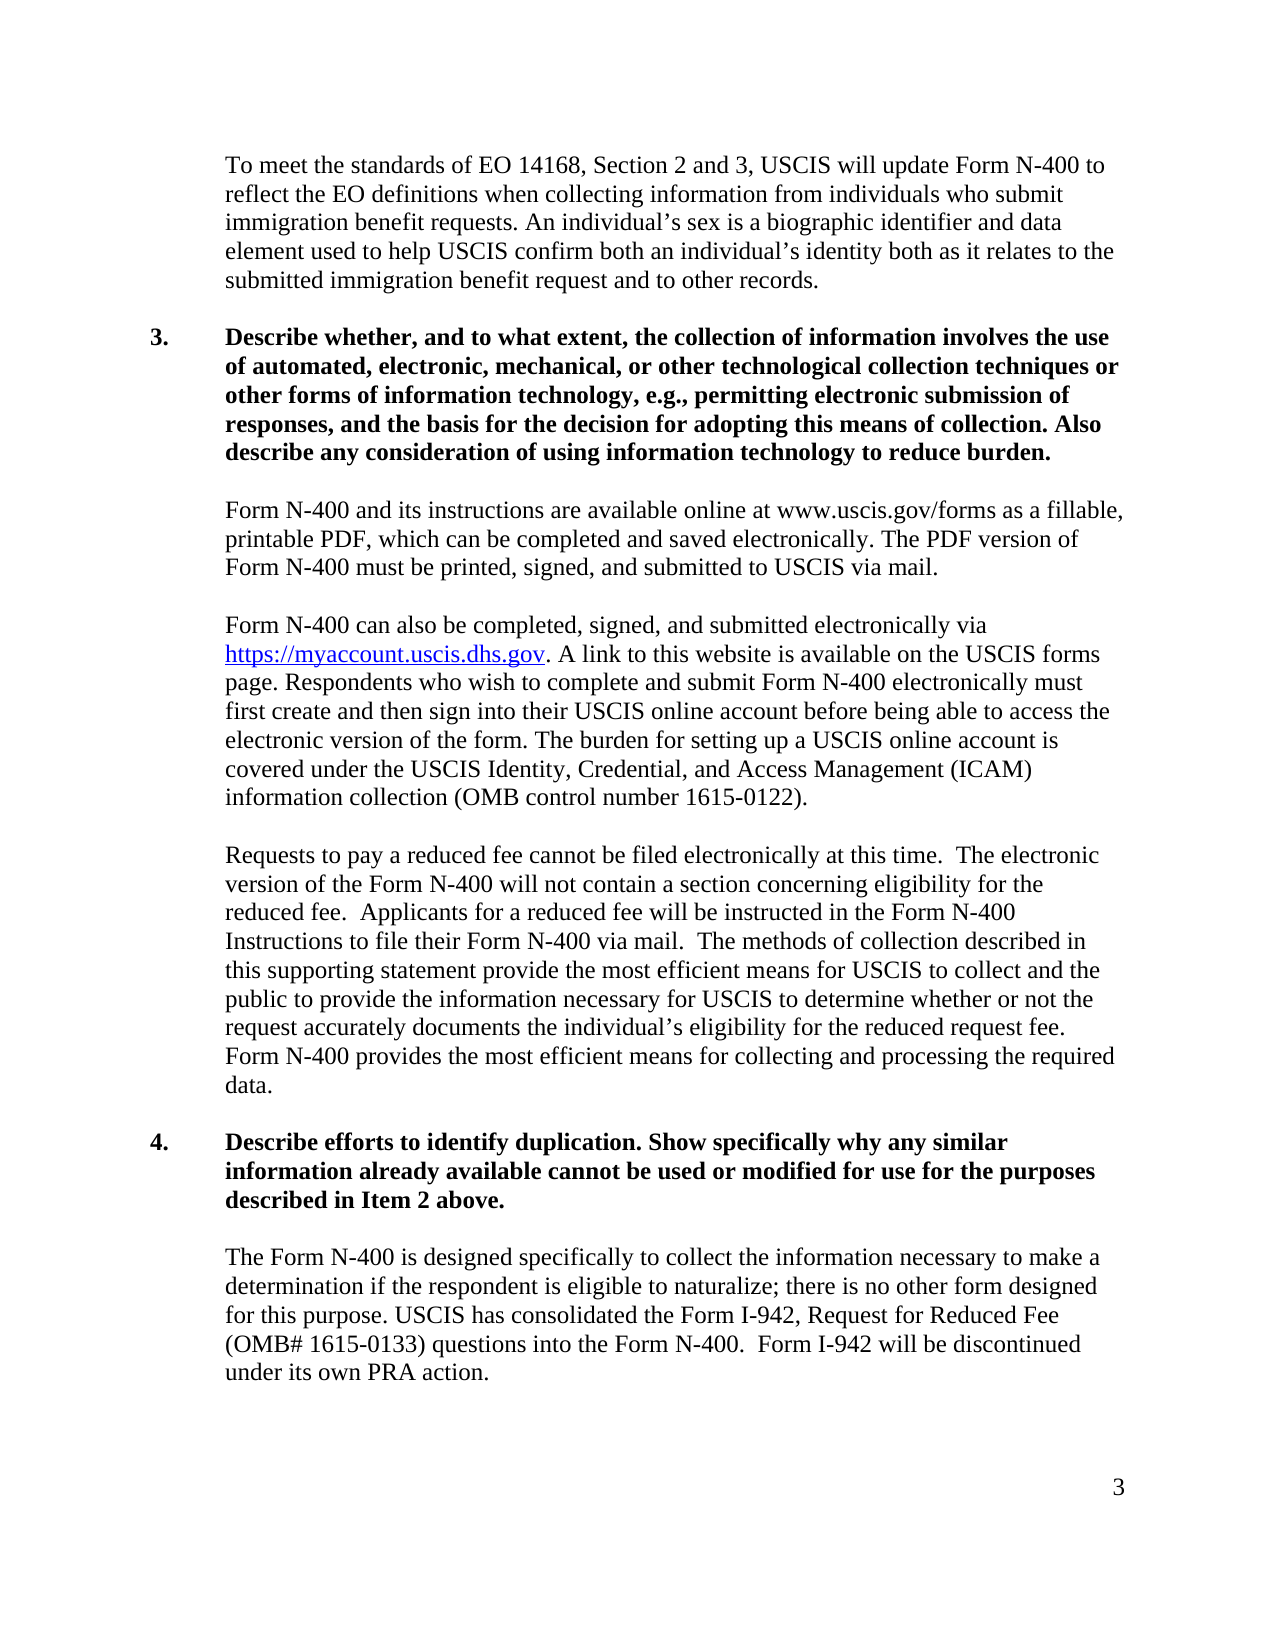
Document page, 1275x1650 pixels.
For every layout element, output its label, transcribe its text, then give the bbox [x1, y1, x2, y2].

text 4. Describe efforts to identify duplication. Show specifically why any similar information already available cannot be used or modified for use for the purposes described in Item 2 above. [150, 1127, 1125, 1214]
text Requests to pay a reduced fee cannot be filed electronically at this time. The electronic version of the Form N-400 will not contain a section concerning eligibility for the reduced fee. Applicants for a reduced fee will be instructed in the Form N-400 Instructions to file their Form N-400 via mail. The methods of collection described in this supporting statement provide the most efficient means for USCIS to collect and the public to provide the information necessary for USCIS to determine whether or not the request accurately documents the individual’s eligibility for the reduced request fee. Form N-400 provides the most efficient means for collecting and processing the required data. [225, 840, 1125, 1099]
text Form N-400 can also be completed, signed, and submitted electronically via https://myaccount.uscis.dhs.gov. A link to this website is available on the USCIS forms page. Respondents who wish to complete and submit Form N-400 electronically must first create and then sign into their USCIS online account before being able to access the electronic version of the form. The burden for setting up a USCIS online account is covered under the USCIS Identity, Credential, and Access Management (ICAM) information collection (OMB control number 1615-0122). [225, 610, 1125, 811]
text 3. Describe whether, and to what extent, the collection of information involves the use of automated, electronic, mechanical, or other technological collection techniques or other forms of information technology, e.g., permitting electronic submission of responses, and the basis for the decision for adopting this means of collection. Also describe any consideration of using information technology to reduce burden. [150, 322, 1125, 466]
text Form N-400 and its instructions are available online at www.uscis.gov/forms as a fillable, printable PDF, which can be completed and saved electronically. The PDF version of Form N-400 must be printed, signed, and submitted to USCIS via mail. [225, 495, 1125, 581]
text To meet the standards of EO 14168, Section 2 and 3, USCIS will update Form N-400 to reflect the EO definitions when collecting information from individuals who submit immigration benefit requests. An individual’s sex is a biographic identifier and data element used to help USCIS confirm both an individual’s identity both as it relates to the submitted immigration benefit request and to other records. [225, 150, 1125, 294]
text The Form N-400 is designed specifically to collect the information necessary to make a determination if the respondent is eligible to naturalize; there is no other form designed for this purpose. USCIS has consolidated the Form I-942, Request for Reduced Fee (OMB# 1615-0133) questions into the Form N-400. Form I-942 will be discontinued under its own PRA action. [225, 1242, 1125, 1386]
